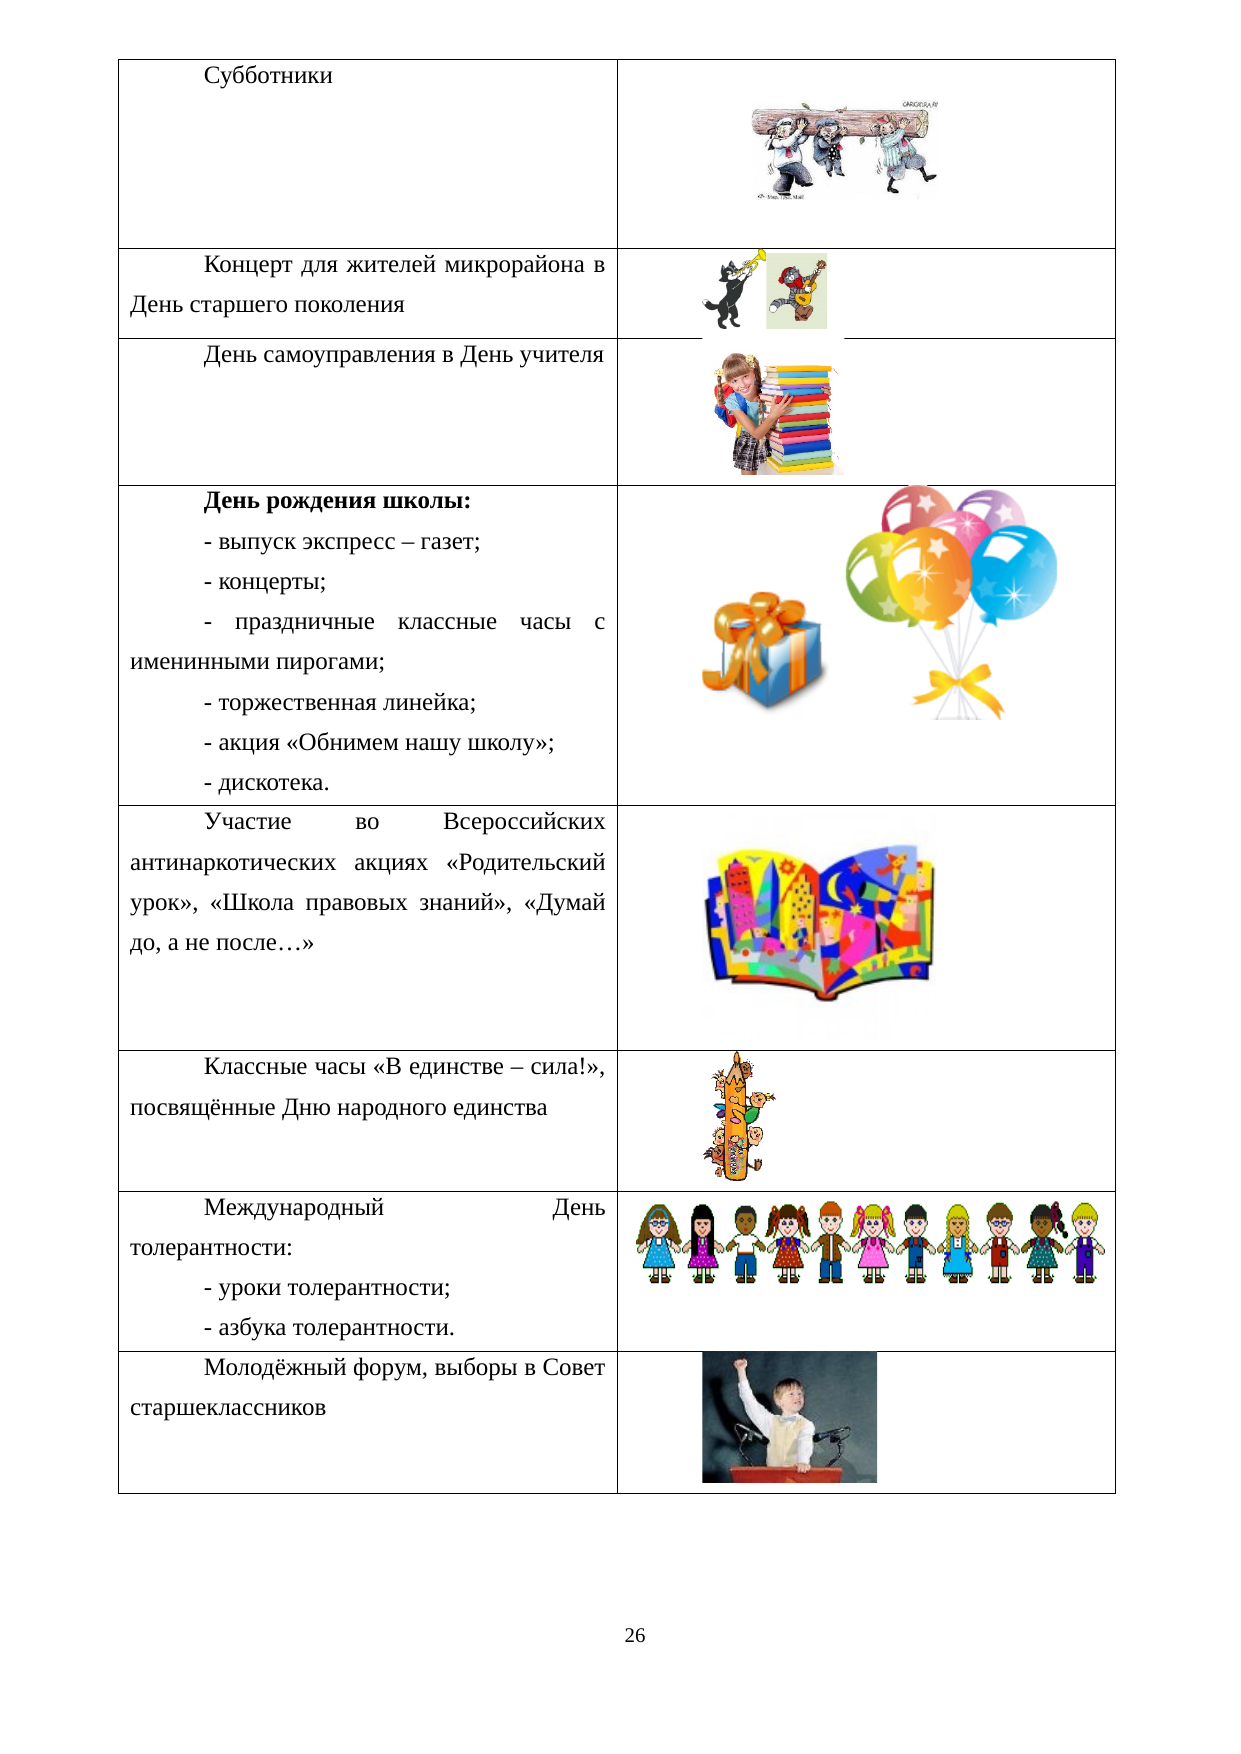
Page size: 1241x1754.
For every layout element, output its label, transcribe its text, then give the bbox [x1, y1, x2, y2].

table_cell [618, 1352, 1115, 1492]
table_cell Субботники [119, 60, 617, 248]
table_cell [618, 806, 1115, 1050]
table_cell [618, 249, 1115, 338]
table_cell [618, 60, 1115, 248]
table_cell Международный День толерантности: - уроки толерантности; - азбука толерантности. [119, 1192, 617, 1351]
table_cell [618, 339, 1115, 484]
picture [702, 248, 828, 329]
table_cell [618, 1192, 1115, 1351]
picture [702, 806, 937, 1041]
table_cell Молодёжный форум, выборы в Совет старшеклассников [119, 1352, 617, 1492]
table_cell Участие во Всероссийских антинаркотических акциях «Родительский урок», «Школа правовых знаний», «Думай до, а не после…» [119, 806, 617, 1050]
table_cell День самоуправления в День учителя [119, 339, 617, 484]
table_cell Классные часы «В единстве – сила!», посвящённые Дню народного единства [119, 1051, 617, 1191]
picture [702, 485, 1070, 720]
table_cell День рождения школы: - выпуск экспресс – газет; - концерты; - праздничные классные часы с именинными пирогами; - торжественная линейка; - акция «Обнимем нашу школу»; - дискотека. [119, 486, 617, 805]
table_cell [618, 486, 1115, 805]
picture [702, 338, 845, 475]
picture [636, 1200, 1105, 1285]
table_cell Концерт для жителей микрорайона в День старшего поколения [119, 249, 617, 338]
picture [751, 100, 939, 200]
picture [702, 1351, 878, 1483]
picture [702, 1051, 776, 1181]
table_cell [618, 1051, 1115, 1191]
